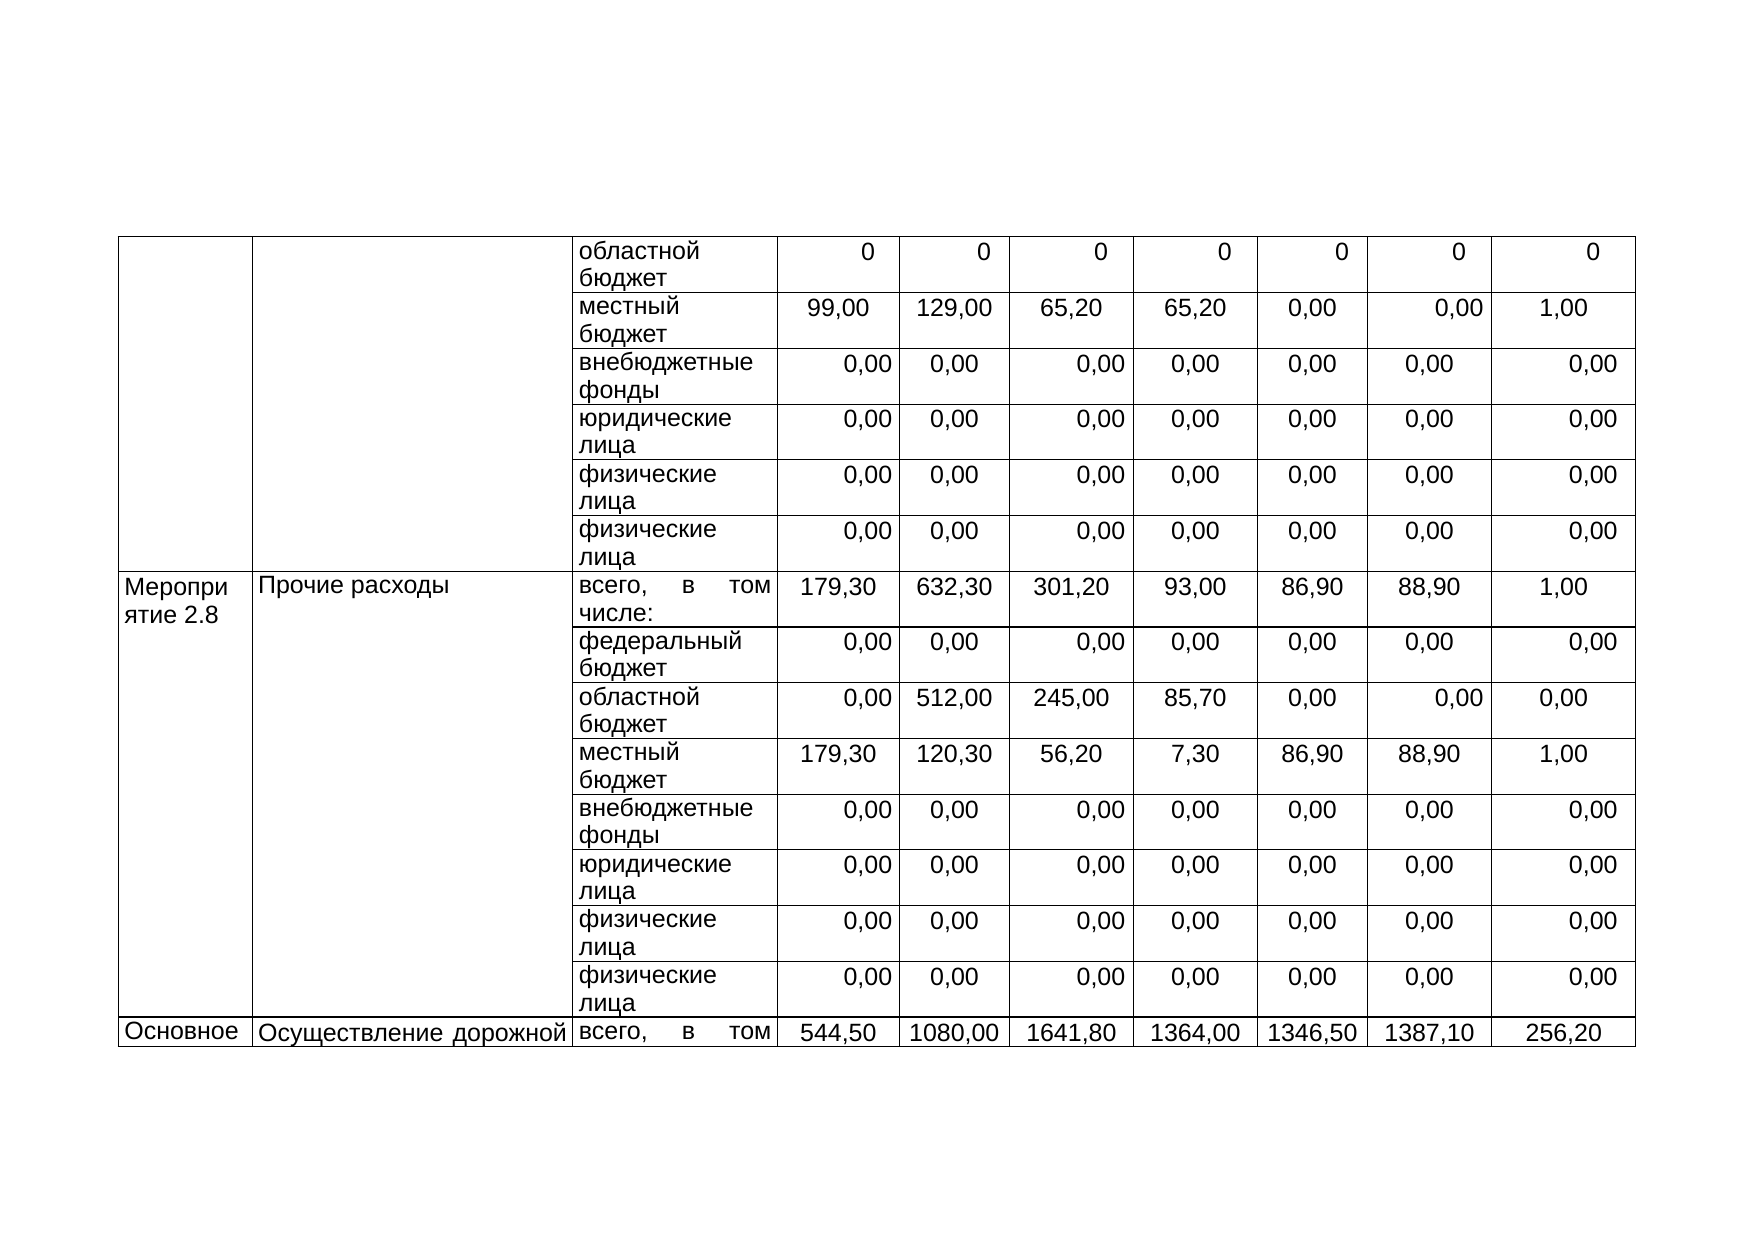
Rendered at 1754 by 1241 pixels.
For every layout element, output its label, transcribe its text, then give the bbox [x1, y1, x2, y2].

table_cell 0,00 [1492, 795, 1635, 849]
table_cell 129,00 [900, 293, 1009, 348]
table_cell 0,00 [1258, 850, 1367, 905]
table_cell 0,00 [1010, 460, 1133, 515]
table_cell 0,00 [1010, 906, 1133, 961]
table_cell 0,00 [1258, 962, 1367, 1016]
table_cell 0,00 [1010, 628, 1133, 682]
table_cell 0,00 [900, 795, 1009, 849]
table_cell 256,20 [1492, 1018, 1635, 1046]
table_cell 301,20 [1010, 572, 1133, 626]
table_cell 0,00 [1134, 405, 1257, 459]
table_cell 0,00 [1010, 850, 1133, 905]
table_cell 0,00 [1368, 349, 1491, 403]
table_cell 0,00 [1258, 795, 1367, 849]
table_cell 0,00 [1134, 962, 1257, 1016]
table_cell 0,00 [1258, 683, 1367, 738]
table_cell 1387,10 [1368, 1018, 1491, 1046]
table_cell 0,00 [778, 628, 899, 682]
table_cell 0,00 [900, 628, 1009, 682]
table_cell 0,00 [1010, 516, 1133, 571]
table_cell внебюджетные фонды [573, 795, 777, 849]
table_cell 1364,00 [1134, 1018, 1257, 1046]
table_cell 0,00 [778, 349, 899, 403]
table_cell 1080,00 [900, 1018, 1009, 1046]
table_cell 0 [1258, 237, 1367, 292]
table_cell 1,00 [1492, 293, 1635, 348]
table_cell 0 [778, 237, 899, 292]
table_cell 0,00 [778, 516, 899, 571]
table_cell 0 [1134, 237, 1257, 292]
table_cell 0,00 [1368, 460, 1491, 515]
table_cell местный бюджет [573, 293, 777, 348]
table_cell 88,90 [1368, 572, 1491, 626]
table_cell 88,90 [1368, 739, 1491, 793]
table_cell 0,00 [1368, 293, 1491, 348]
table_cell 99,00 [778, 293, 899, 348]
table_cell 0,00 [1010, 349, 1133, 403]
table_cell 0,00 [900, 516, 1009, 571]
table_cell 0,00 [900, 962, 1009, 1016]
table_cell 0,00 [1134, 795, 1257, 849]
table_cell юридические лица [573, 405, 777, 459]
table_cell 1,00 [1492, 572, 1635, 626]
table_cell 0 [1492, 237, 1635, 292]
table_cell юридические лица [573, 850, 777, 905]
table_cell 0,00 [778, 962, 899, 1016]
table_cell областной бюджет [573, 237, 777, 292]
table_cell 0,00 [1258, 405, 1367, 459]
table_cell 0 [1010, 237, 1133, 292]
table_cell 120,30 [900, 739, 1009, 793]
table_cell 0,00 [1134, 516, 1257, 571]
table_cell 0,00 [1492, 628, 1635, 682]
table_cell 0,00 [1492, 516, 1635, 571]
table_cell 0,00 [778, 850, 899, 905]
table_cell 0,00 [1258, 628, 1367, 682]
table_cell 0,00 [778, 405, 899, 459]
table_cell федеральный бюджет [573, 628, 777, 682]
table_cell 0,00 [1010, 405, 1133, 459]
table_cell 0,00 [900, 850, 1009, 905]
table_cell 0,00 [1258, 460, 1367, 515]
table_cell 0,00 [1368, 405, 1491, 459]
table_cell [119, 1018, 252, 1046]
table_cell 1346,50 [1258, 1018, 1367, 1046]
table_cell 65,20 [1010, 293, 1133, 348]
table_cell 86,90 [1258, 739, 1367, 793]
table_cell 0,00 [1134, 349, 1257, 403]
table_cell 0,00 [1368, 628, 1491, 682]
table_cell 0,00 [900, 906, 1009, 961]
table_cell 0,00 [778, 795, 899, 849]
table_cell 0,00 [1258, 906, 1367, 961]
table_cell 0,00 [1492, 850, 1635, 905]
table_cell областной бюджет [573, 683, 777, 738]
table_cell 245,00 [1010, 683, 1133, 738]
table_cell 0,00 [778, 906, 899, 961]
table_cell 0,00 [1368, 962, 1491, 1016]
table_cell 0,00 [778, 683, 899, 738]
table_cell 1641,80 [1010, 1018, 1133, 1046]
table_cell 0,00 [900, 349, 1009, 403]
table_cell всего, в том числе: [573, 1018, 777, 1046]
table_cell 0,00 [1368, 795, 1491, 849]
table_cell 179,30 [778, 572, 899, 626]
table_cell физические лица [573, 906, 777, 961]
table_cell 0 [900, 237, 1009, 292]
table_cell местный бюджет [573, 739, 777, 793]
table_cell 0,00 [1010, 962, 1133, 1016]
table_cell 0,00 [1258, 293, 1367, 348]
table_cell 0,00 [778, 460, 899, 515]
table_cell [253, 1018, 572, 1046]
table_cell 0,00 [1368, 516, 1491, 571]
table_cell 85,70 [1134, 683, 1257, 738]
table_cell 632,30 [900, 572, 1009, 626]
table_cell 0,00 [1134, 628, 1257, 682]
table_cell 512,00 [900, 683, 1009, 738]
table_cell 0,00 [900, 460, 1009, 515]
table_cell 65,20 [1134, 293, 1257, 348]
table_cell 0,00 [1258, 516, 1367, 571]
table_cell всего, в том числе: [573, 572, 777, 626]
table_cell 0,00 [1010, 795, 1133, 849]
table_cell 0,00 [1134, 850, 1257, 905]
table_cell 0,00 [1492, 405, 1635, 459]
table_cell 0,00 [1134, 906, 1257, 961]
table_cell 7,30 [1134, 739, 1257, 793]
table_cell 544,50 [778, 1018, 899, 1046]
table_cell 86,90 [1258, 572, 1367, 626]
table_cell 0,00 [1368, 850, 1491, 905]
table_cell 0,00 [900, 405, 1009, 459]
table_cell 93,00 [1134, 572, 1257, 626]
table_cell внебюджетные фонды [573, 349, 777, 403]
table_cell 0,00 [1492, 906, 1635, 961]
table_cell 0,00 [1368, 906, 1491, 961]
table_cell 0,00 [1368, 683, 1491, 738]
table_cell 1,00 [1492, 739, 1635, 793]
table_cell 0,00 [1492, 460, 1635, 515]
table_cell 56,20 [1010, 739, 1133, 793]
table_cell 0,00 [1492, 962, 1635, 1016]
table_cell Прочие расходы [253, 572, 572, 1016]
table_cell 0 [1368, 237, 1491, 292]
table_cell 179,30 [778, 739, 899, 793]
table_cell физические лица [573, 516, 777, 571]
table_cell 0,00 [1492, 349, 1635, 403]
table_cell 0,00 [1492, 683, 1635, 738]
table_cell Мероприятие 2.8 [119, 572, 252, 1016]
table_cell 0,00 [1134, 460, 1257, 515]
table_cell 0,00 [1258, 349, 1367, 403]
table_cell физические лица [573, 962, 777, 1016]
table_cell физические лица [573, 460, 777, 515]
